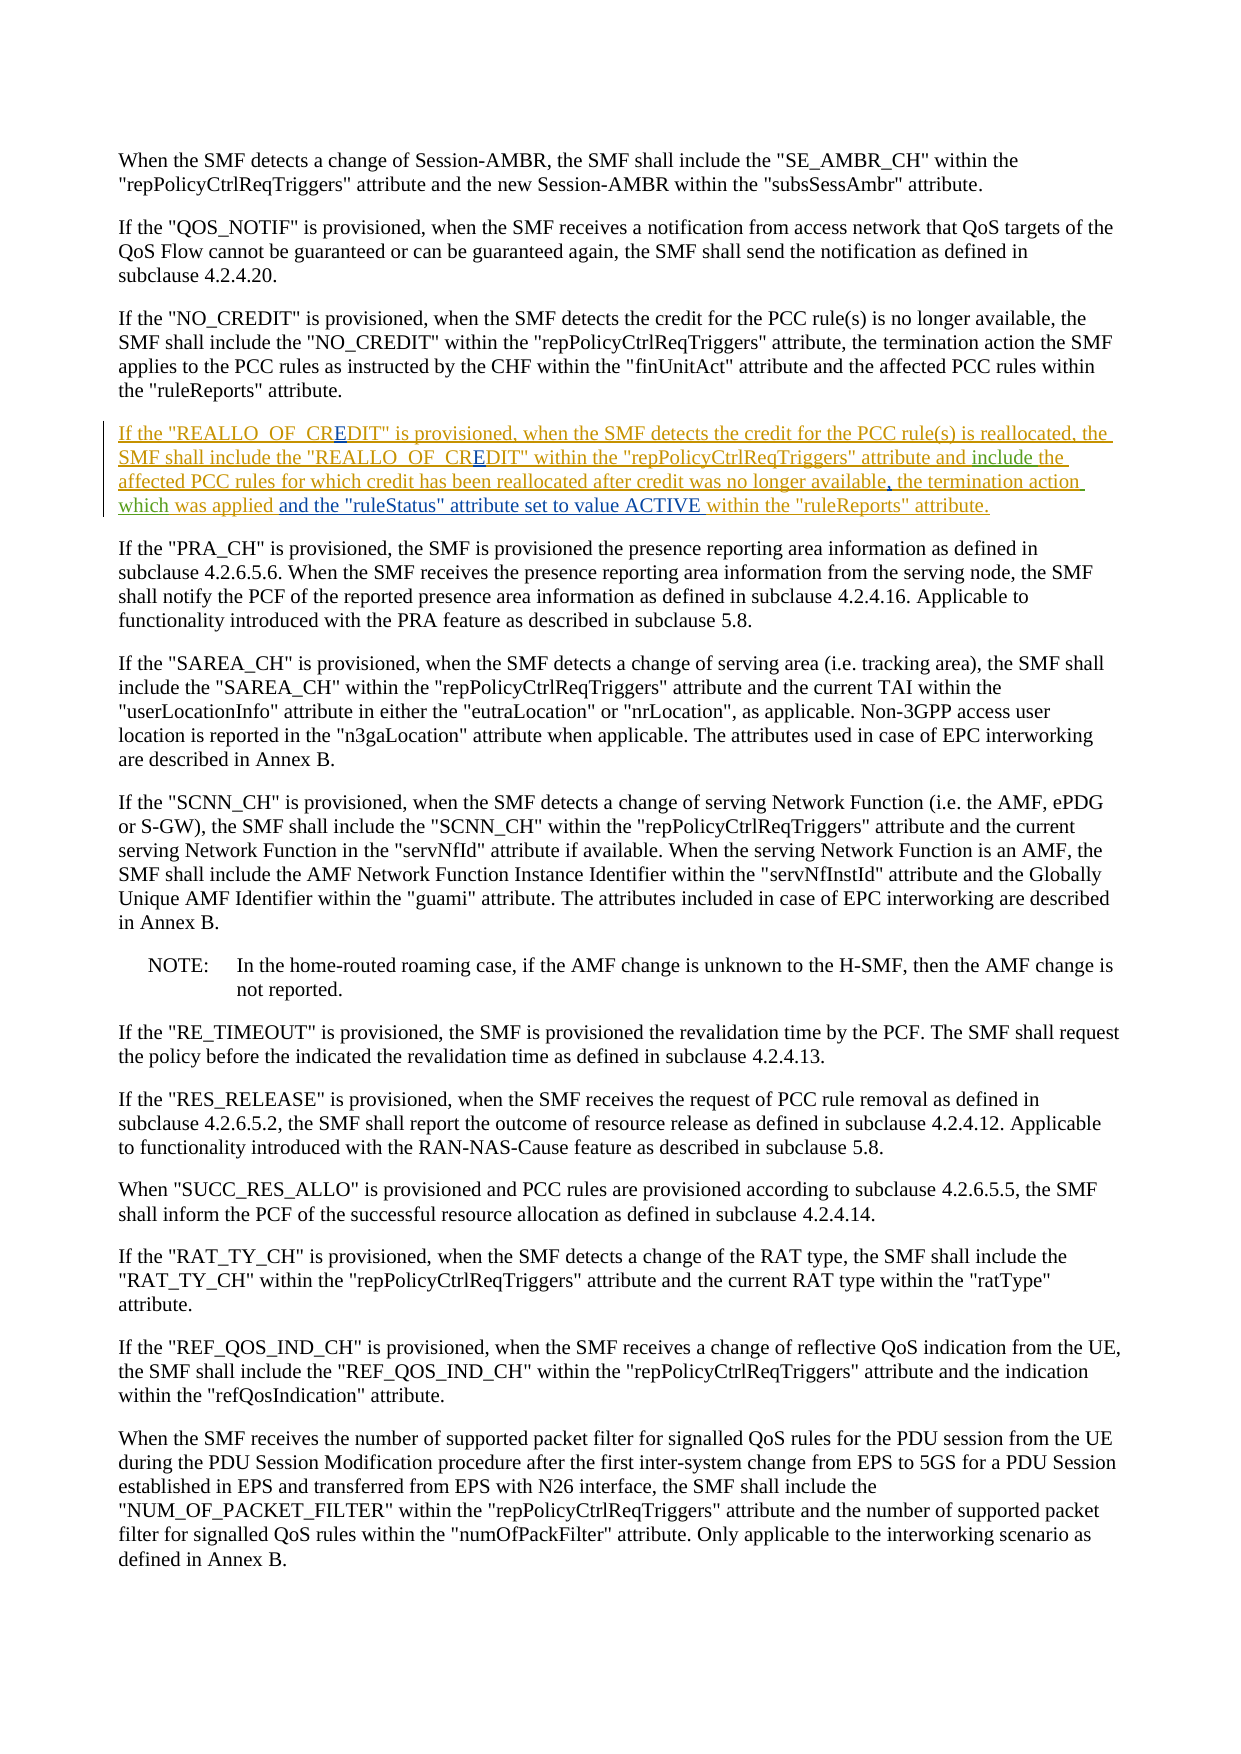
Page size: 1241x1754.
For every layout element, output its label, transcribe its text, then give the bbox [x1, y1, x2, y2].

text If the "QOS_NOTIF" is provisioned, when the SMF receives a notification from access network that QoS targets of the QoS Flow cannot be guaranteed or can be guaranteed again, the SMF shall send the notification as defined in subclause 4.2.4.20. [118, 214, 1122, 287]
text If the "NO_CREDIT" is provisioned, when the SMF detects the credit for the PCC rule(s) is no longer available, the SMF shall include the "NO_CREDIT" within the "repPolicyCtrlReqTriggers" attribute, the termination action the SMF applies to the PCC rules as instructed by the CHF within the "finUnitAct" attribute and the affected PCC rules within the "ruleReports" attribute. [118, 306, 1122, 402]
text When the SMF detects a change of Session-AMBR, the SMF shall include the "SE_AMBR_CH" within the "repPolicyCtrlReqTriggers" attribute and the new Session-AMBR within the "subsSessAmbr" attribute. [118, 148, 1122, 196]
text If the "RAT_TY_CH" is provisioned, when the SMF detects a change of the RAT type, the SMF shall include the "RAT_TY_CH" within the "repPolicyCtrlReqTriggers" attribute and the current RAT type within the "ratType" attribute. [118, 1244, 1122, 1316]
text When "SUCC_RES_ALLO" is provisioned and PCC rules are provisioned according to subclause 4.2.6.5.5, the SMF shall inform the PCF of the successful resource allocation as defined in subclause 4.2.4.14. [118, 1177, 1122, 1226]
text If the "RE_TIMEOUT" is provisioned, the SMF is provisioned the revalidation time by the PCF. The SMF shall request the policy before the indicated the revalidation time as defined in subclause 4.2.4.13. [118, 1019, 1122, 1068]
text If the "RES_RELEASE" is provisioned, when the SMF receives the request of PCC rule removal as defined in subclause 4.2.6.5.2, the SMF shall report the outcome of resource release as defined in subclause 4.2.4.12. Applicable to functionality introduced with the RAN-NAS-Cause feature as described in subclause 5.8. [118, 1086, 1122, 1159]
text NOTE: In the home-routed roaming case, if the AMF change is unknown to the H-SMF, then the AMF change is not reported. [148, 953, 1122, 1001]
text If the "SAREA_CH" is provisioned, when the SMF detects a change of serving area (i.e. tracking area), the SMF shall include the "SAREA_CH" within the "repPolicyCtrlReqTriggers" attribute and the current TAI within the "userLocationInfo" attribute in either the "eutraLocation" or "nrLocation", as applicable. Non-3GPP access user location is reported in the "n3gaLocation" attribute when applicable. The attributes used in case of EPC interworking are described in Annex B. [118, 651, 1122, 771]
text When the SMF receives the number of supported packet filter for signalled QoS rules for the PDU session from the UE during the PDU Session Modification procedure after the first inter-system change from EPS to 5GS for a PDU Session established in EPS and transferred from EPS with N26 interface, the SMF shall include the "NUM_OF_PACKET_FILTER" within the "repPolicyCtrlReqTriggers" attribute and the number of supported packet filter for signalled QoS rules within the "numOfPackFilter" attribute. Only applicable to the interworking scenario as defined in Annex B. [118, 1426, 1122, 1571]
text If the "REF_QOS_IND_CH" is provisioned, when the SMF receives a change of reflective QoS indication from the UE, the SMF shall include the "REF_QOS_IND_CH" within the "repPolicyCtrlReqTriggers" attribute and the indication within the "refQosIndication" attribute. [118, 1335, 1122, 1407]
text If the "SCNN_CH" is provisioned, when the SMF detects a change of serving Network Function (i.e. the AMF, ePDG or S-GW), the SMF shall include the "SCNN_CH" within the "repPolicyCtrlReqTriggers" attribute and the current serving Network Function in the "servNfId" attribute if available. When the serving Network Function is an AMF, the SMF shall include the AMF Network Function Instance Identifier within the "servNfInstId" attribute and the Globally Unique AMF Identifier within the "guami" attribute. The attributes included in case of EPC interworking are described in Annex B. [118, 789, 1122, 934]
text If the "PRA_CH" is provisioned, the SMF is provisioned the presence reporting area information as defined in subclause 4.2.6.5.6. When the SMF receives the presence reporting area information from the serving node, the SMF shall notify the PCF of the reported presence area information as defined in subclause 4.2.4.16. Applicable to functionality introduced with the PRA feature as described in subclause 5.8. [118, 536, 1122, 632]
